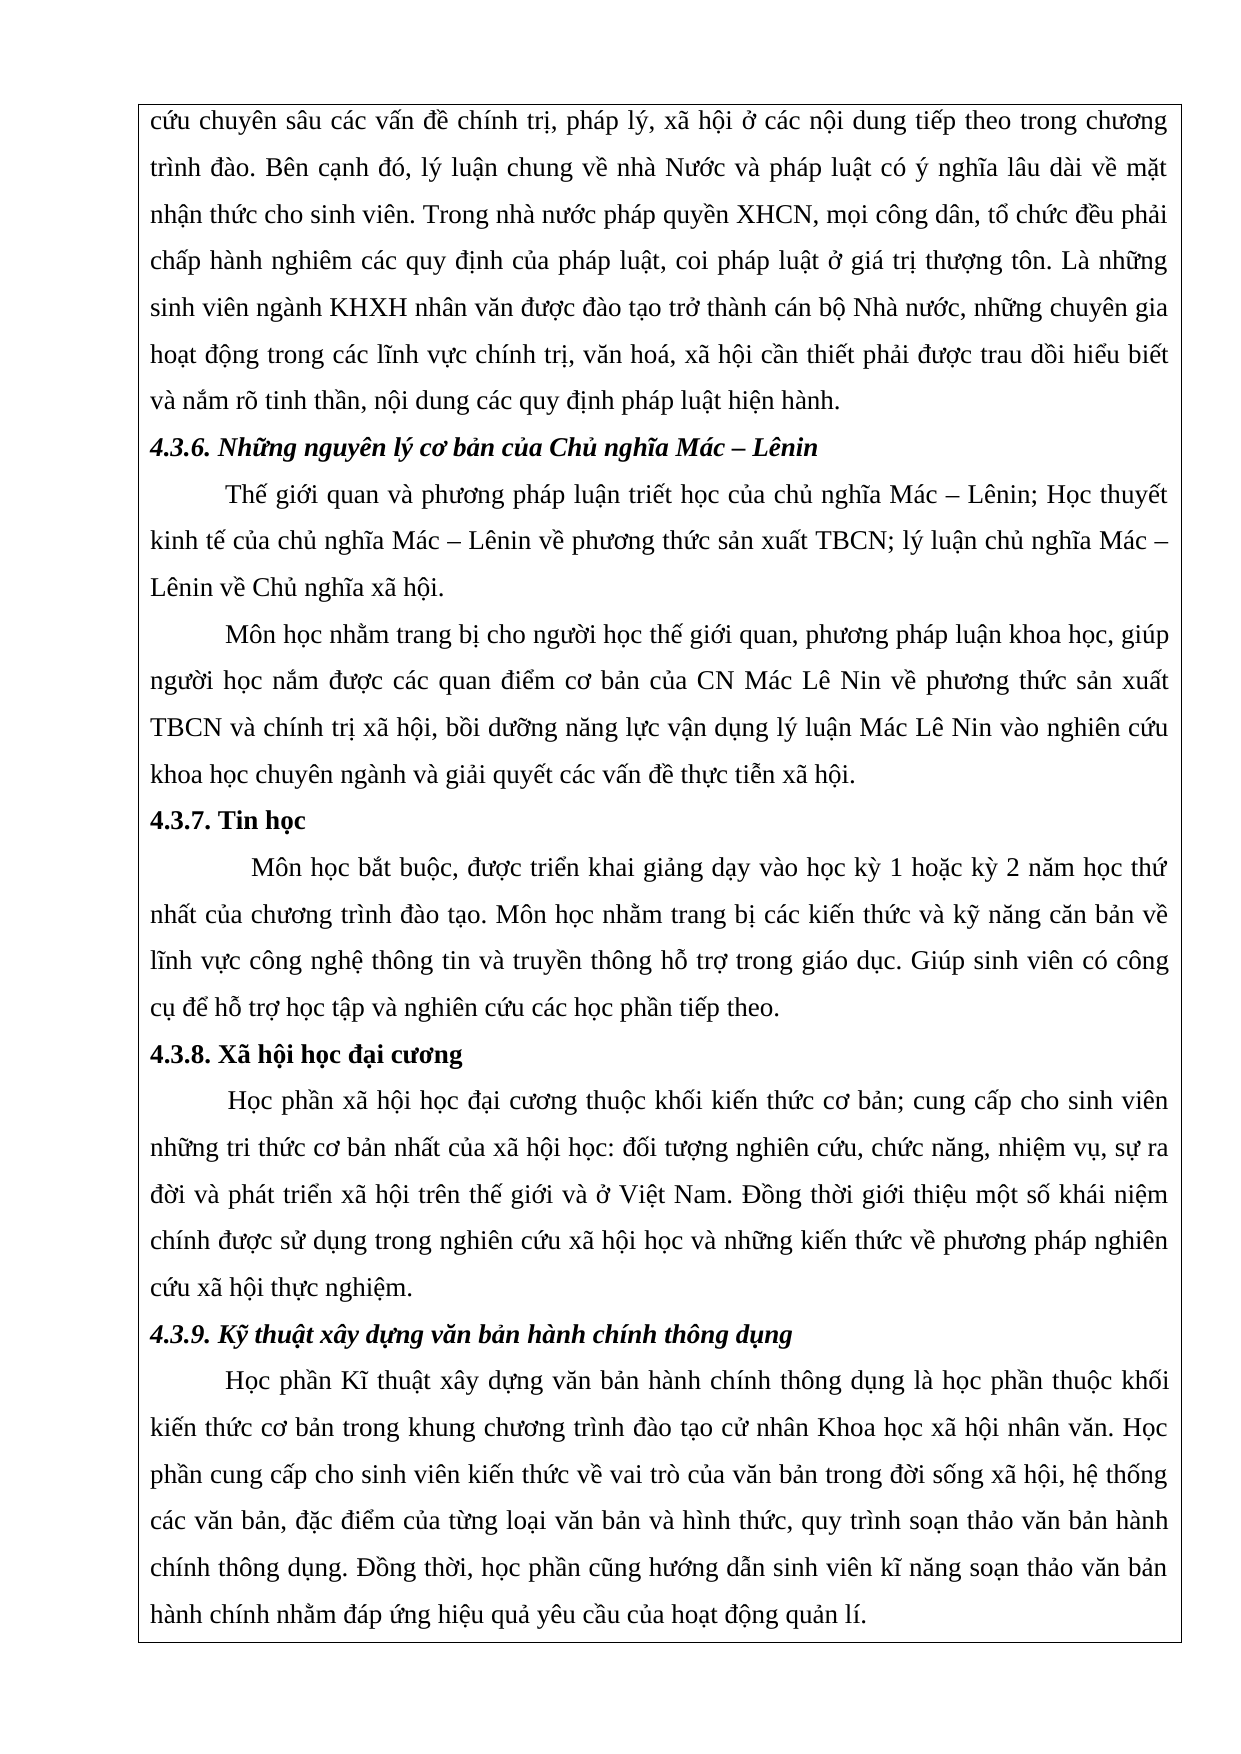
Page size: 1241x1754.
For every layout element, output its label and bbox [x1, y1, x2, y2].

table_header [139, 105, 1181, 1642]
